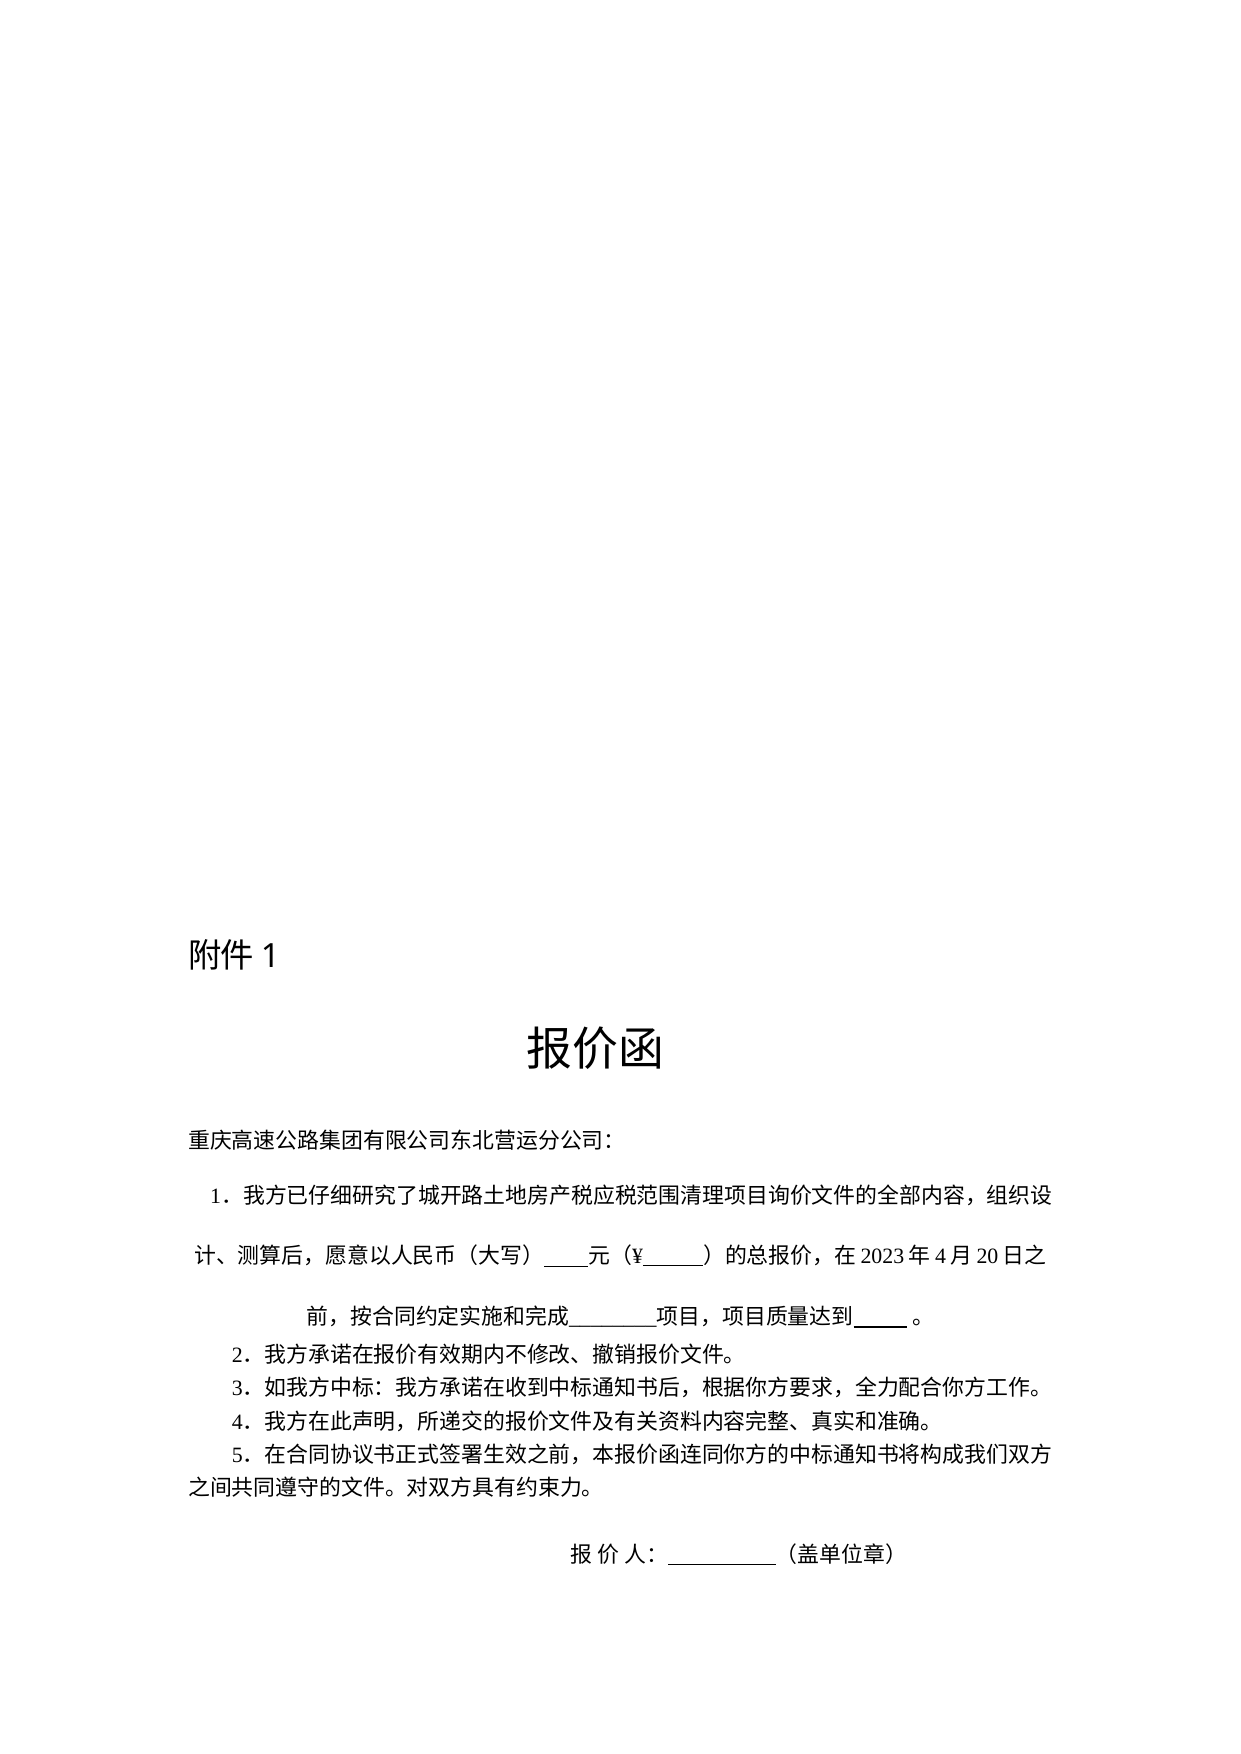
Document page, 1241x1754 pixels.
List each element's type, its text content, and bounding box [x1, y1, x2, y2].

text 1．我方已仔细研究了城开路土地房产税应税范围清理项目询价文件的全部内容，组织设计、测算后，愿意以人民币（大写） 元（¥ ）的总报价，在2023年4月20日之前，按合同约定实施和完成________项目，项目质量达到 。 [188, 1155, 1052, 1336]
text 附件1 [188, 921, 1052, 979]
text 3．如我方中标：我方承诺在收到中标通知书后，根据你方要求，全力配合你方工作。 [188, 1370, 1052, 1403]
text 5．在合同协议书正式签署生效之前，本报价函连同你方的中标通知书将构成我们双方之间共同遵守的文件。对双方具有约束力。 [188, 1436, 1052, 1503]
text 2．我方承诺在报价有效期内不修改、撤销报价文件。 [188, 1336, 1052, 1370]
text 报价函 [188, 1012, 1002, 1079]
text 报 价 人： （盖单位章） [188, 1536, 1052, 1569]
text 4．我方在此声明，所递交的报价文件及有关资料内容完整、真实和准确。 [188, 1403, 1052, 1436]
text 重庆高速公路集团有限公司东北营运分公司： [188, 1122, 1052, 1155]
